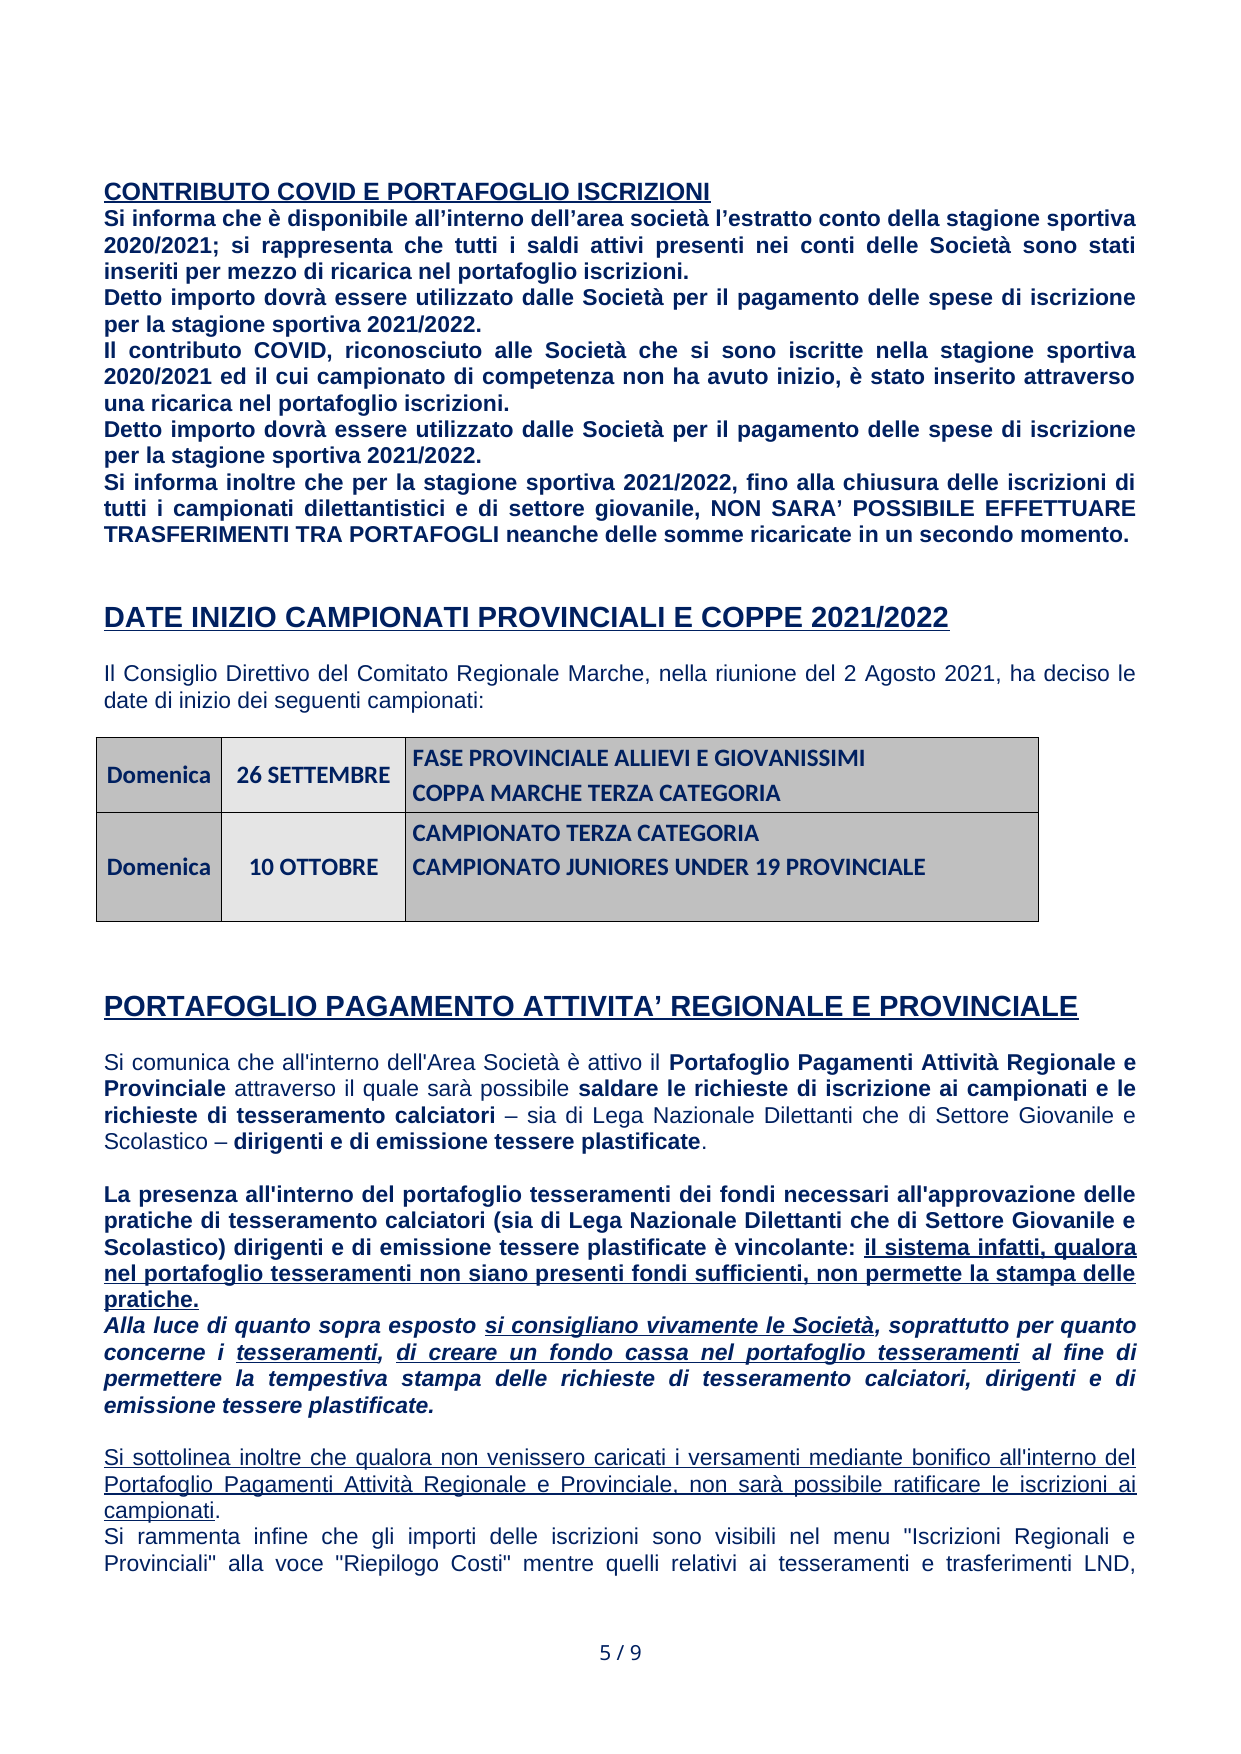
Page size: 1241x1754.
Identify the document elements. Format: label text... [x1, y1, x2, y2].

text Detto importo dovrà essere utilizzato dalle Società per il pagamento delle spese di iscrizione per la stagione sportiva 2021/2022. [103, 284, 1137, 337]
text Si sottolinea inoltre che qualora non venissero caricati i versamenti mediante bonifico all'interno del Portafoglio Pagamenti Attività Regionale e Provinciale, non sarà possibile ratificare le iscrizioni ai campionati. [103, 1494, 1137, 1523]
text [103, 1523, 1137, 1576]
text Si informa inoltre che per la stagione sportiva 2021/2022, fino alla chiusura delle iscrizioni di tutti i campionati dilettantistici e di settore giovanile, NON SARA’ POSSIBILE EFFETTUARE TRASFERIMENTI TRA PORTAFOGLI neanche delle somme ricaricate in un secondo momento. [103, 469, 1137, 548]
text PORTAFOGLIO PAGAMENTO ATTIVITA’ REGIONALE E PROVINCIALE [103, 989, 1137, 1023]
table_cell Domenica [97, 813, 221, 921]
text CONTRIBUTO COVID E PORTAFOGLIO ISCRIZIONI [103, 176, 1137, 205]
table_header FASE PROVINCIALE ALLIEVI E GIOVANISSIMI COPPA MARCHE TERZA CATEGORIA [406, 738, 1038, 812]
text La presenza all'interno del portafoglio tesseramenti dei fondi necessari all'approvazione delle pratiche di tesseramento calciatori (sia di Lega Nazionale Dilettanti che di Settore Giovanile e Scolastico) dirigenti e di emissione tessere plastificate è vincolante: il sistema infatti, qualora nel portafoglio tesseramenti non siano presenti fondi sufficienti, non permette la stampa delle pratiche. [103, 1181, 1137, 1312]
table_cell 10 OTTOBRE [222, 813, 405, 921]
text Si sottolinea inoltre che qualora non venissero caricati i versamenti mediante bonifico all'interno del Portafoglio Pagamenti Attività Regionale e Provinciale, non sarà possibile ratificare le iscrizioni ai campionati. [103, 1444, 1137, 1493]
text Il contributo COVID, riconosciuto alle Società che si sono iscritte nella stagione sportiva 2020/2021 ed il cui campionato di competenza non ha avuto inizio, è stato inserito attraverso una ricarica nel portafoglio iscrizioni. [103, 337, 1137, 416]
text Si informa che è disponibile all’interno dell’area società l’estratto conto della stagione sportiva 2020/2021; si rappresenta che tutti i saldi attivi presenti nei conti delle Società sono stati inseriti per mezzo di ricarica nel portafoglio iscrizioni. [103, 205, 1137, 284]
text Il Consiglio Direttivo del Comitato Regionale Marche, nella riunione del 2 Agosto 2021, ha deciso le date di inizio dei seguenti campionati: [103, 660, 1137, 713]
text DATE INIZIO CAMPIONATI PROVINCIALI E COPPE 2021/2022 [103, 601, 1137, 634]
text Si comunica che all'interno dell'Area Società è attivo il Portafoglio Pagamenti Attività Regionale e Provinciale attraverso il quale sarà possibile saldare le richieste di iscrizione ai campionati e le richieste di tesseramento calciatori – sia di Lega Nazionale Dilettanti che di Settore Giovanile e Scolastico – dirigenti e di emissione tessere plastificate. [103, 1049, 1137, 1154]
text Alla luce di quanto sopra esposto si consigliano vivamente le Società, soprattutto per quanto concerne i tesseramenti, di creare un fondo cassa nel portafoglio tesseramenti al fine di permettere la tempestiva stampa delle richieste di tesseramento calciatori, dirigenti e di emissione tessere plastificate. [103, 1312, 1137, 1418]
text Detto importo dovrà essere utilizzato dalle Società per il pagamento delle spese di iscrizione per la stagione sportiva 2021/2022. [103, 416, 1137, 469]
table_header 26 SETTEMBRE [222, 738, 405, 812]
table_header Domenica [97, 738, 221, 812]
table_cell CAMPIONATO TERZA CATEGORIA CAMPIONATO JUNIORES UNDER 19 PROVINCIALE [406, 813, 1038, 921]
